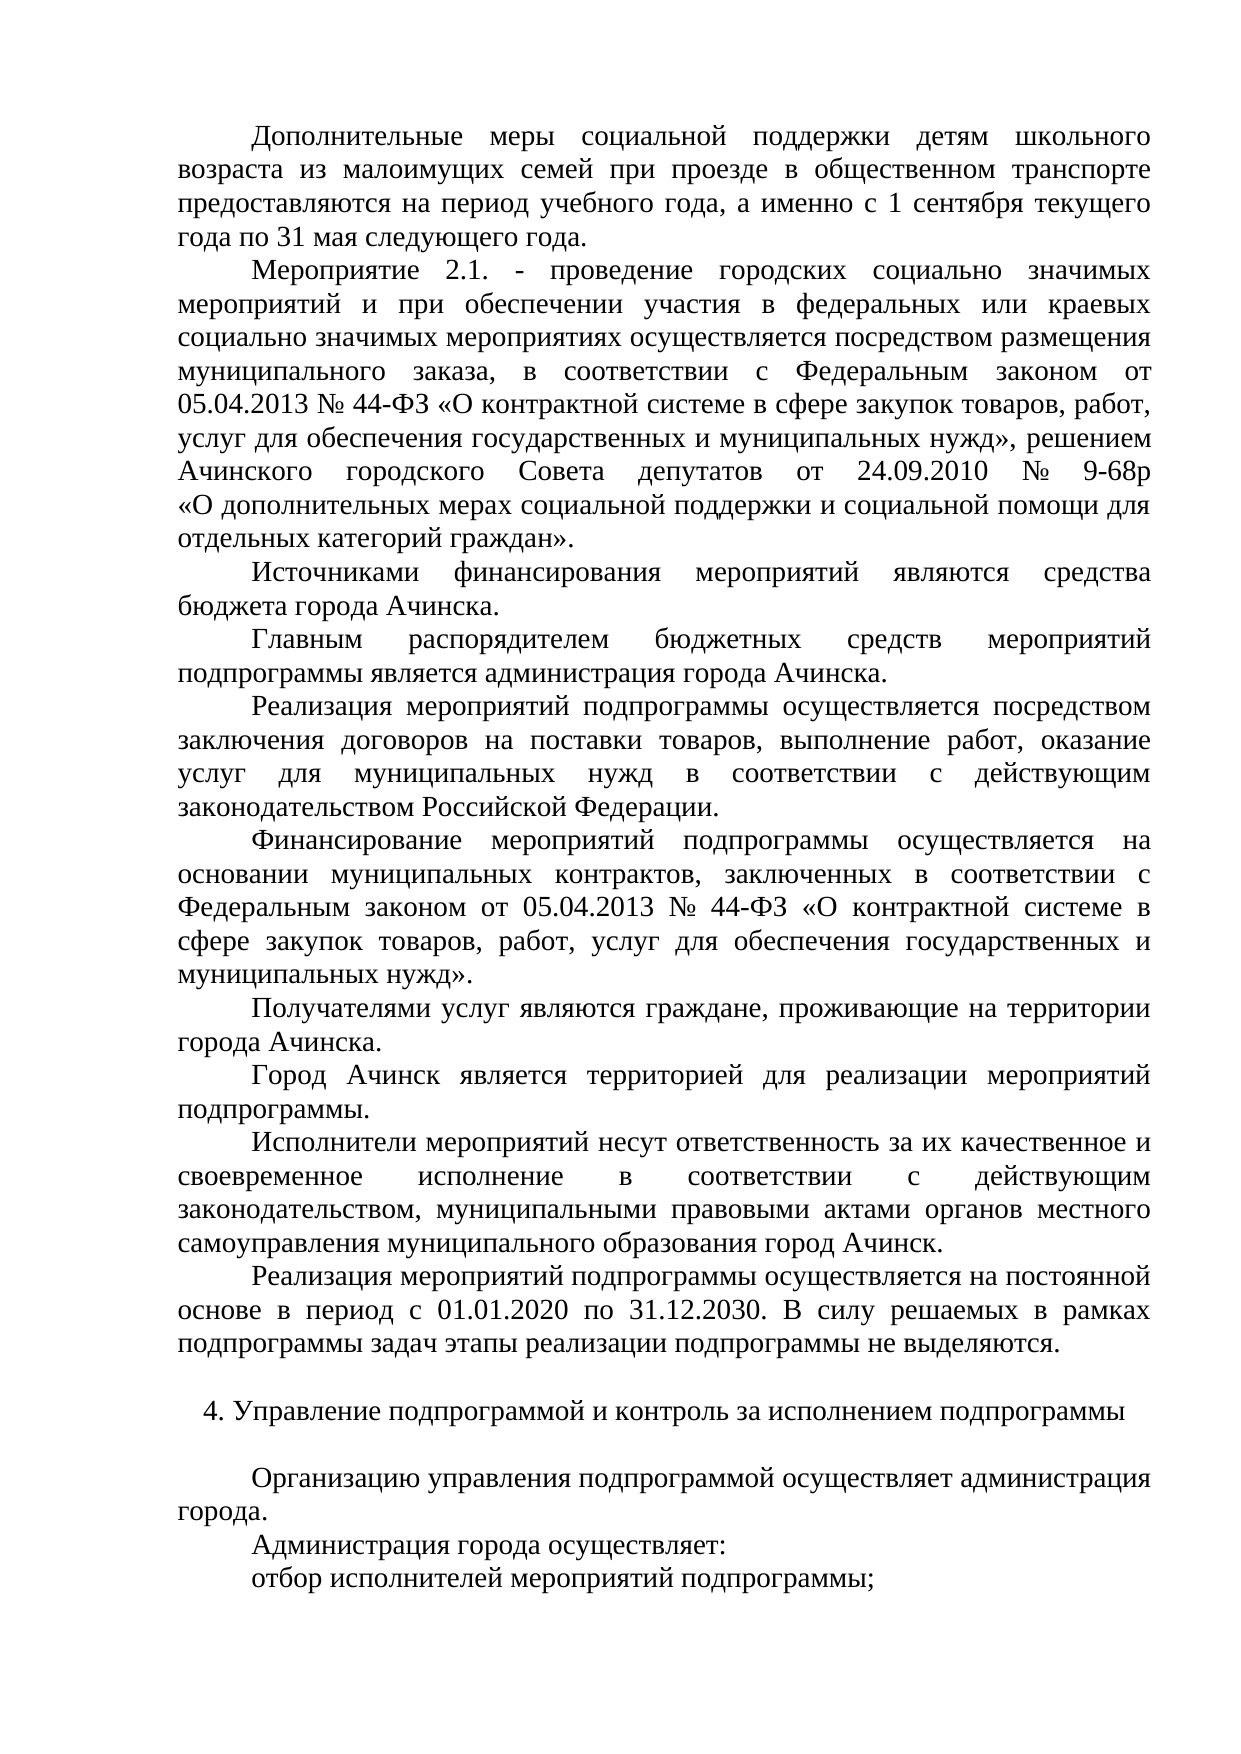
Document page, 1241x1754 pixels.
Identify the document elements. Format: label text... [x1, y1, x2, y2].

text Мероприятие 2.1. - проведение городских социально значимых мероприятий и при обеспечении участия в федеральных или краевых социально значимых мероприятиях осуществляется посредством размещения муниципального заказа, в соответствии с Федеральным законом от 05.04.2013 № 44-ФЗ «О контрактной системе в сфере закупок товаров, работ, услуг для обеспечения государственных и муниципальных нужд», решением Ачинского городского Совета депутатов от 24.09.2010 № 9-68р «О дополнительных мерах социальной поддержки и социальной помощи для отдельных категорий граждан». [177, 252, 1152, 554]
text Главным распорядителем бюджетных средств мероприятий подпрограммы является администрация города Ачинска. [177, 621, 1152, 688]
text Реализация мероприятий подпрограммы осуществляется посредством заключения договоров на поставки товаров, выполнение работ, оказание услуг для муниципальных нужд в соответствии с действующим законодательством Российской Федерации. [177, 688, 1152, 822]
text Источниками финансирования мероприятий являются средства бюджета города Ачинска. [177, 554, 1152, 621]
text Финансирование мероприятий подпрограммы осуществляется на основании муниципальных контрактов, заключенных в соответствии с Федеральным законом от 05.04.2013 № 44-ФЗ «О контрактной системе в сфере закупок товаров, работ, услуг для обеспечения государственных и муниципальных нужд». [177, 822, 1152, 990]
text Получателями услуг являются граждане, проживающие на территории города Ачинска. [177, 990, 1152, 1057]
text Исполнители мероприятий несут ответственность за их качественное и своевременное исполнение в соответствии с действующим законодательством, муниципальными правовыми актами органов местного самоуправления муниципального образования город Ачинск. [177, 1124, 1152, 1258]
text Организацию управления подпрограммой осуществляет администрация города. [177, 1460, 1152, 1527]
text Администрация города осуществляет: [177, 1527, 1152, 1560]
text Город Ачинск является территорией для реализации мероприятий подпрограммы. [177, 1057, 1152, 1124]
text Реализация мероприятий подпрограммы осуществляется на постоянной основе в период с 01.01.2020 по 31.12.2030. В силу решаемых в рамках подпрограммы задач этапы реализации подпрограммы не выделяются. [177, 1258, 1152, 1359]
text Дополнительные меры социальной поддержки детям школьного возраста из малоимущих семей при проезде в общественном транспорте предоставляются на период учебного года, а именно с 1 сентября текущего года по 31 мая следующего года. [177, 118, 1152, 252]
text отбор исполнителей мероприятий подпрограммы; [177, 1560, 1152, 1594]
text 4. Управление подпрограммой и контроль за исполнением подпрограммы [177, 1393, 1152, 1426]
